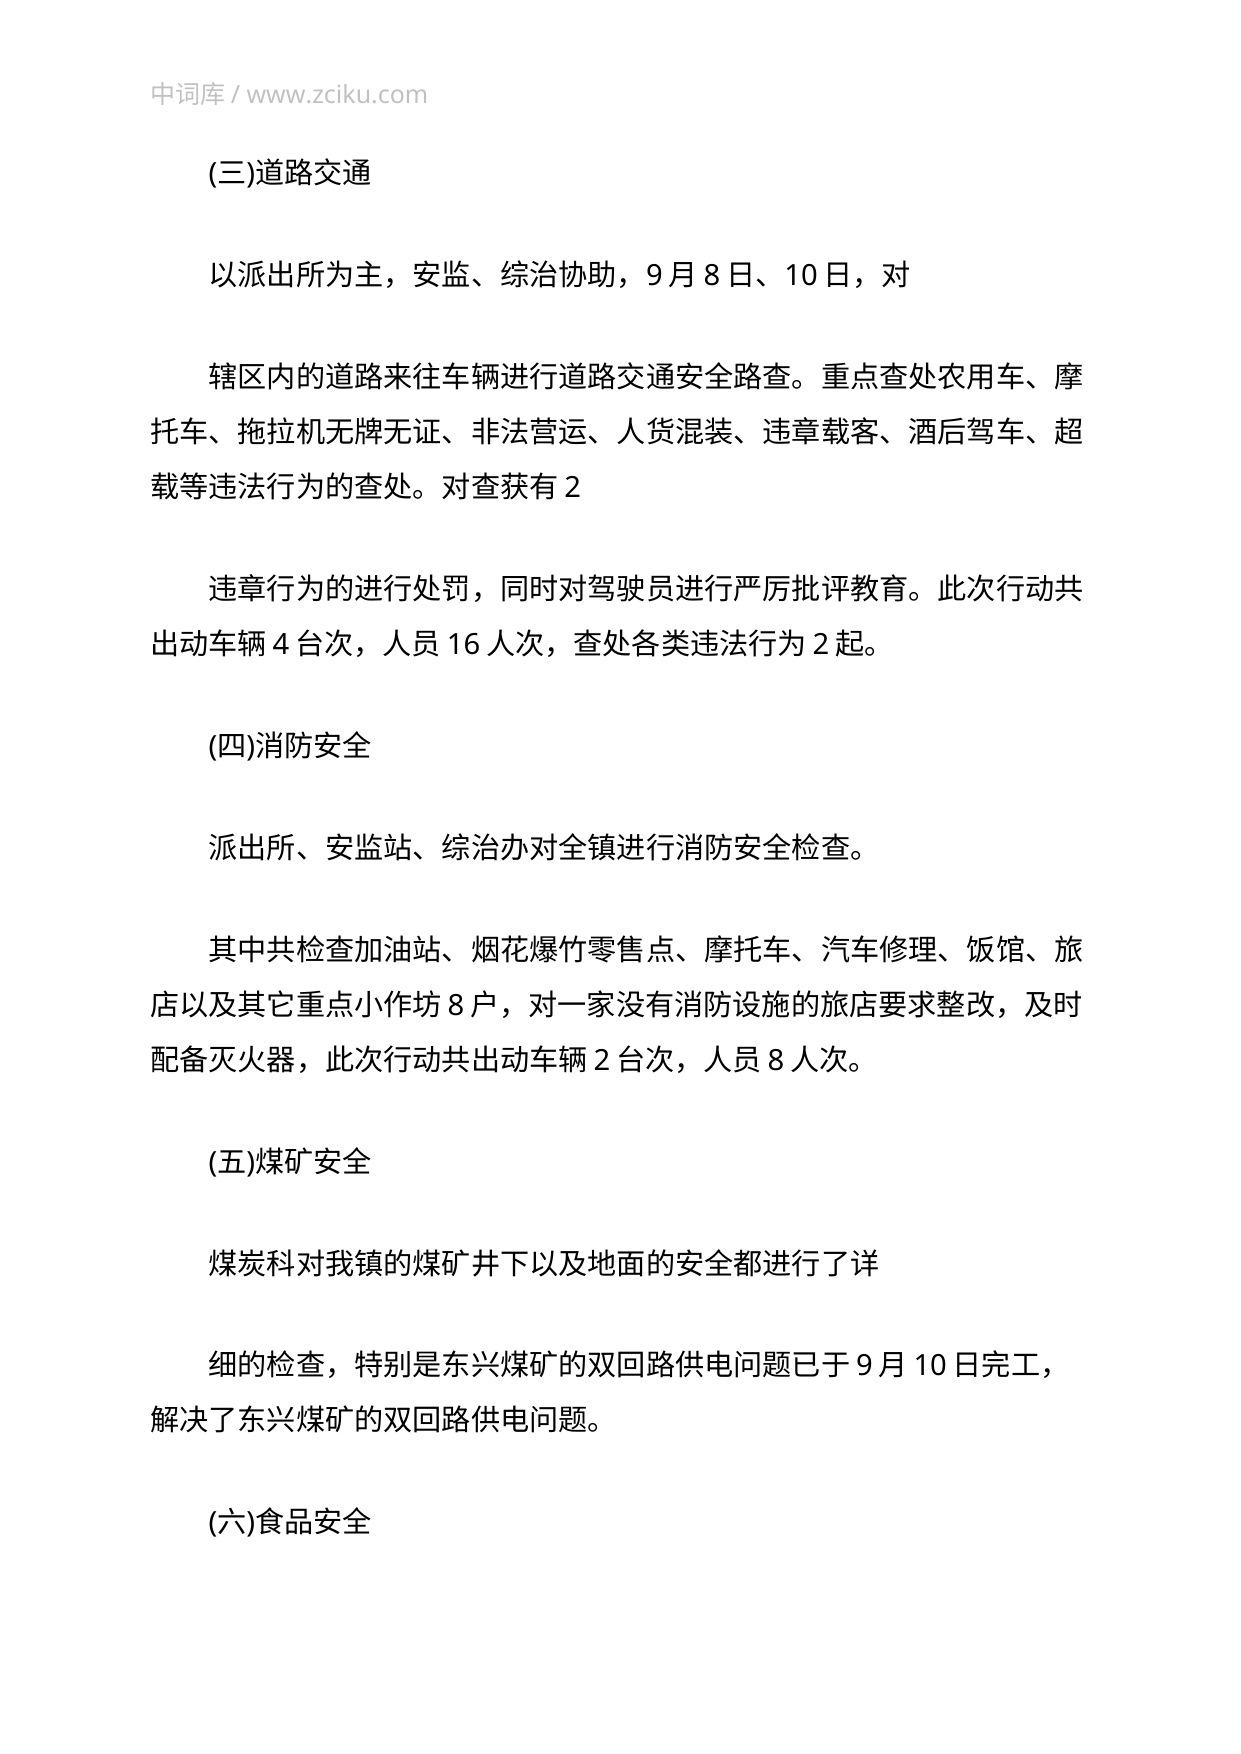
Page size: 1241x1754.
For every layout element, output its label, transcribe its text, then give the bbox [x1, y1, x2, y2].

text (五)煤矿安全 [150, 1138, 1090, 1181]
text (六)食品安全 [150, 1499, 1090, 1541]
text 细的检查，特别是东兴煤矿的双回路供电问题已于9月10日完工，解决了东兴煤矿的双回路供电问题。 [150, 1342, 1090, 1439]
text 其中共检查加油站、烟花爆竹零售点、摩托车、汽车修理、饭馆、旅店以及其它重点小作坊8户，对一家没有消防设施的旅店要求整改，及时配备灭火器，此次行动共出动车辆2台次，人员8人次。 [150, 926, 1090, 1079]
text 违章行为的进行处罚，同时对驾驶员进行严厉批评教育。此次行动共出动车辆4台次，人员16人次，查处各类违法行为2起。 [150, 566, 1090, 663]
text 以派出所为主，安监、综治协助，9月8日、10日，对 [150, 252, 1090, 294]
text 辖区内的道路来往车辆进行道路交通安全路查。重点查处农用车、摩托车、拖拉机无牌无证、非法营运、人货混装、违章载客、酒后驾车、超载等违法行为的查处。对查获有2 [150, 354, 1090, 506]
text (四)消防安全 [150, 723, 1090, 765]
text (三)道路交通 [150, 150, 1090, 192]
text 派出所、安监站、综治办对全镇进行消防安全检查。 [150, 824, 1090, 867]
text 煤炭科对我镇的煤矿井下以及地面的安全都进行了详 [150, 1240, 1090, 1282]
